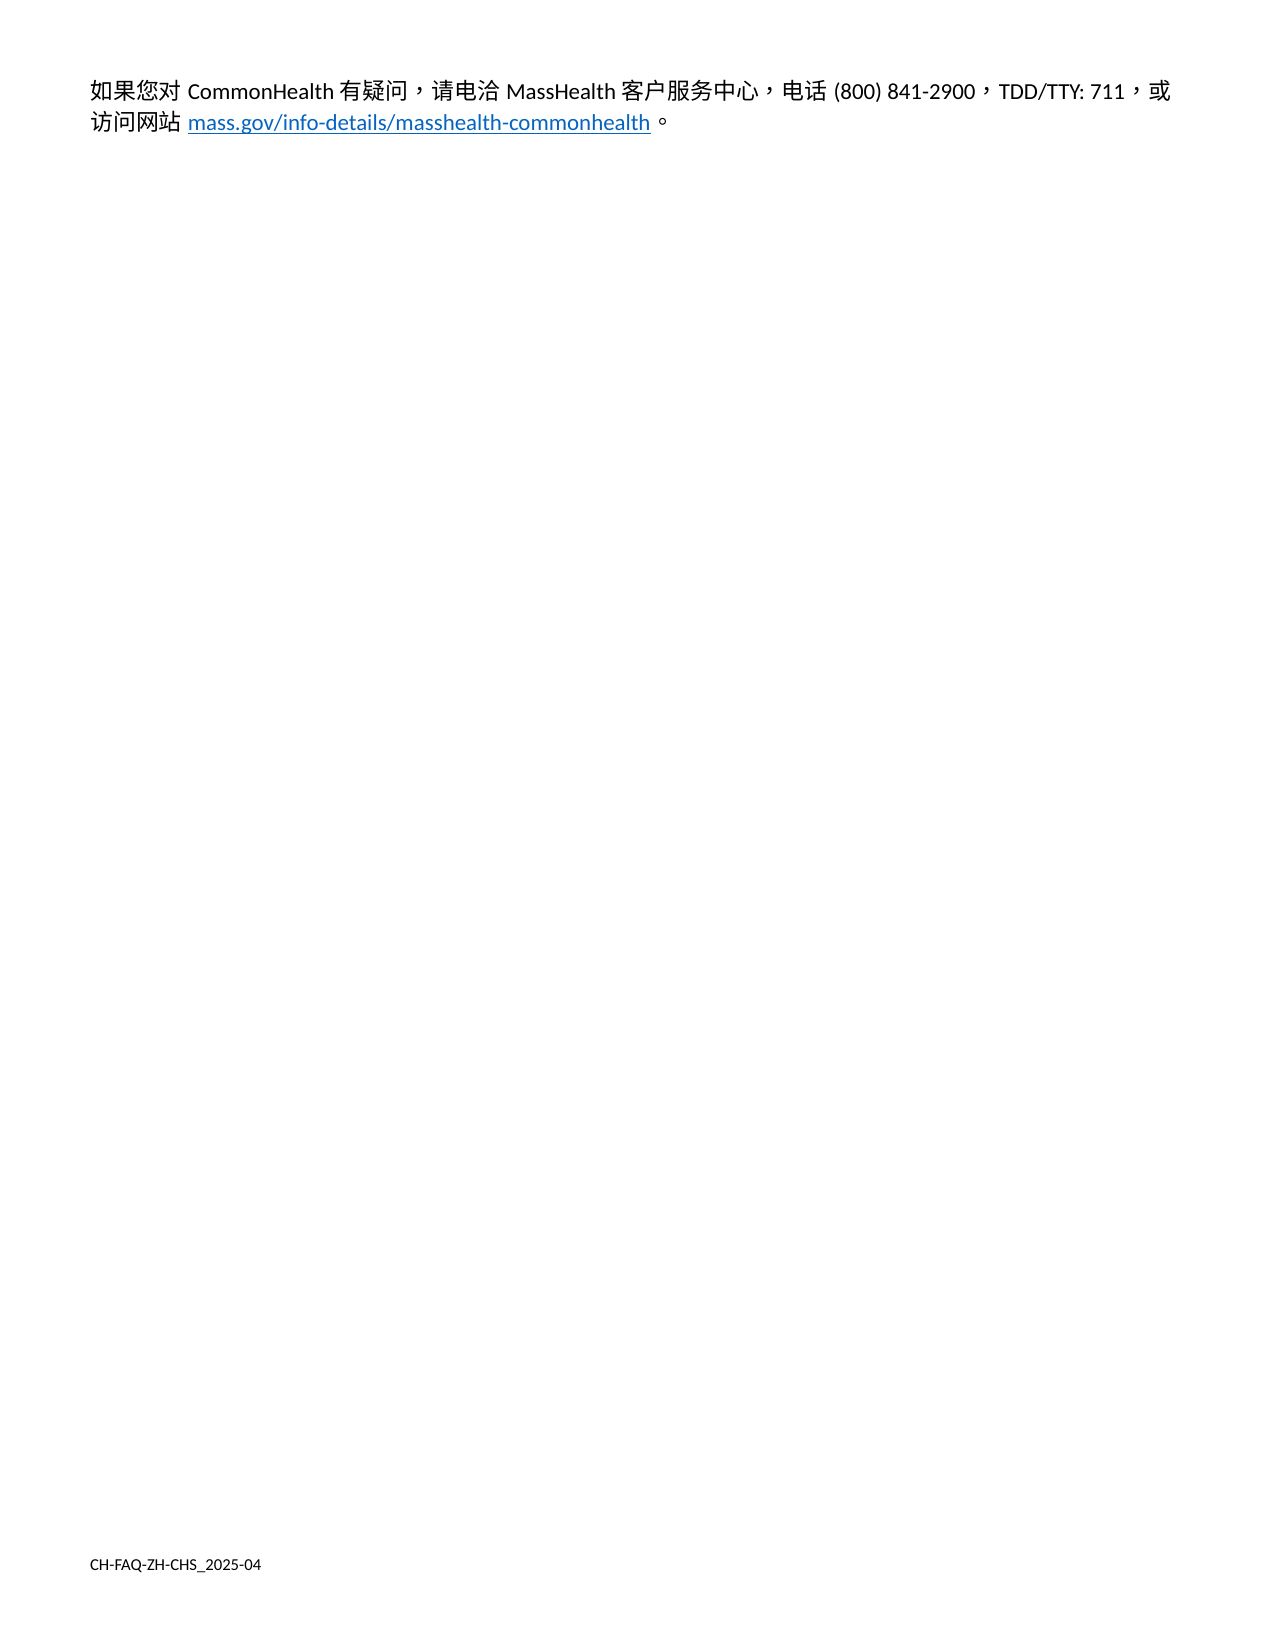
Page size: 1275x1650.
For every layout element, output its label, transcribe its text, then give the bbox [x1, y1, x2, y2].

text 如果您对 CommonHealth 有疑问，请电洽 MassHealth 客户服务中心，电话 (800) 841-2900，TDD/TTY: 711，或访问网站 mass.gov/info-details/masshealth-commonhealth。 [90, 75, 1185, 137]
